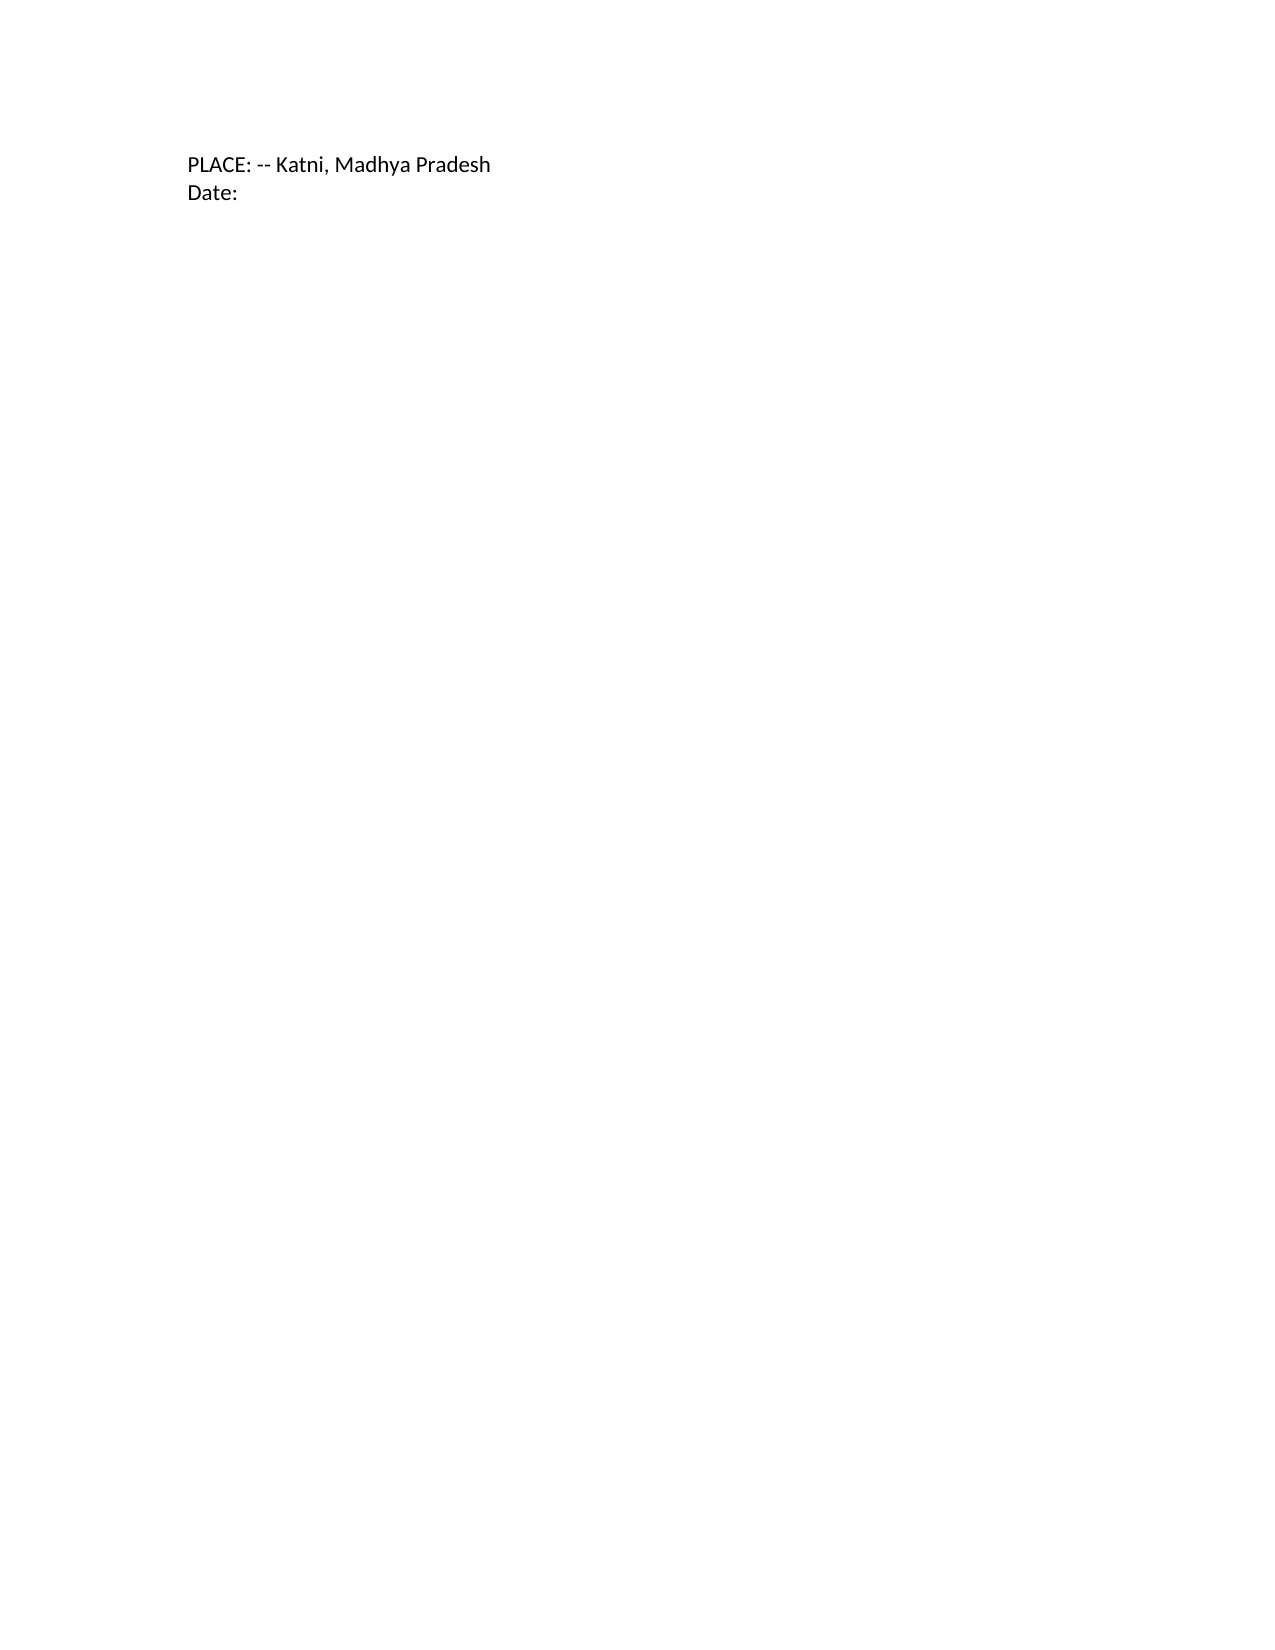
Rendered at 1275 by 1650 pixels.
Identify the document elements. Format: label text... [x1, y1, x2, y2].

text Date: [187, 178, 1087, 206]
text PLACE: -- Katni, Madhya Pradesh [187, 150, 1087, 178]
